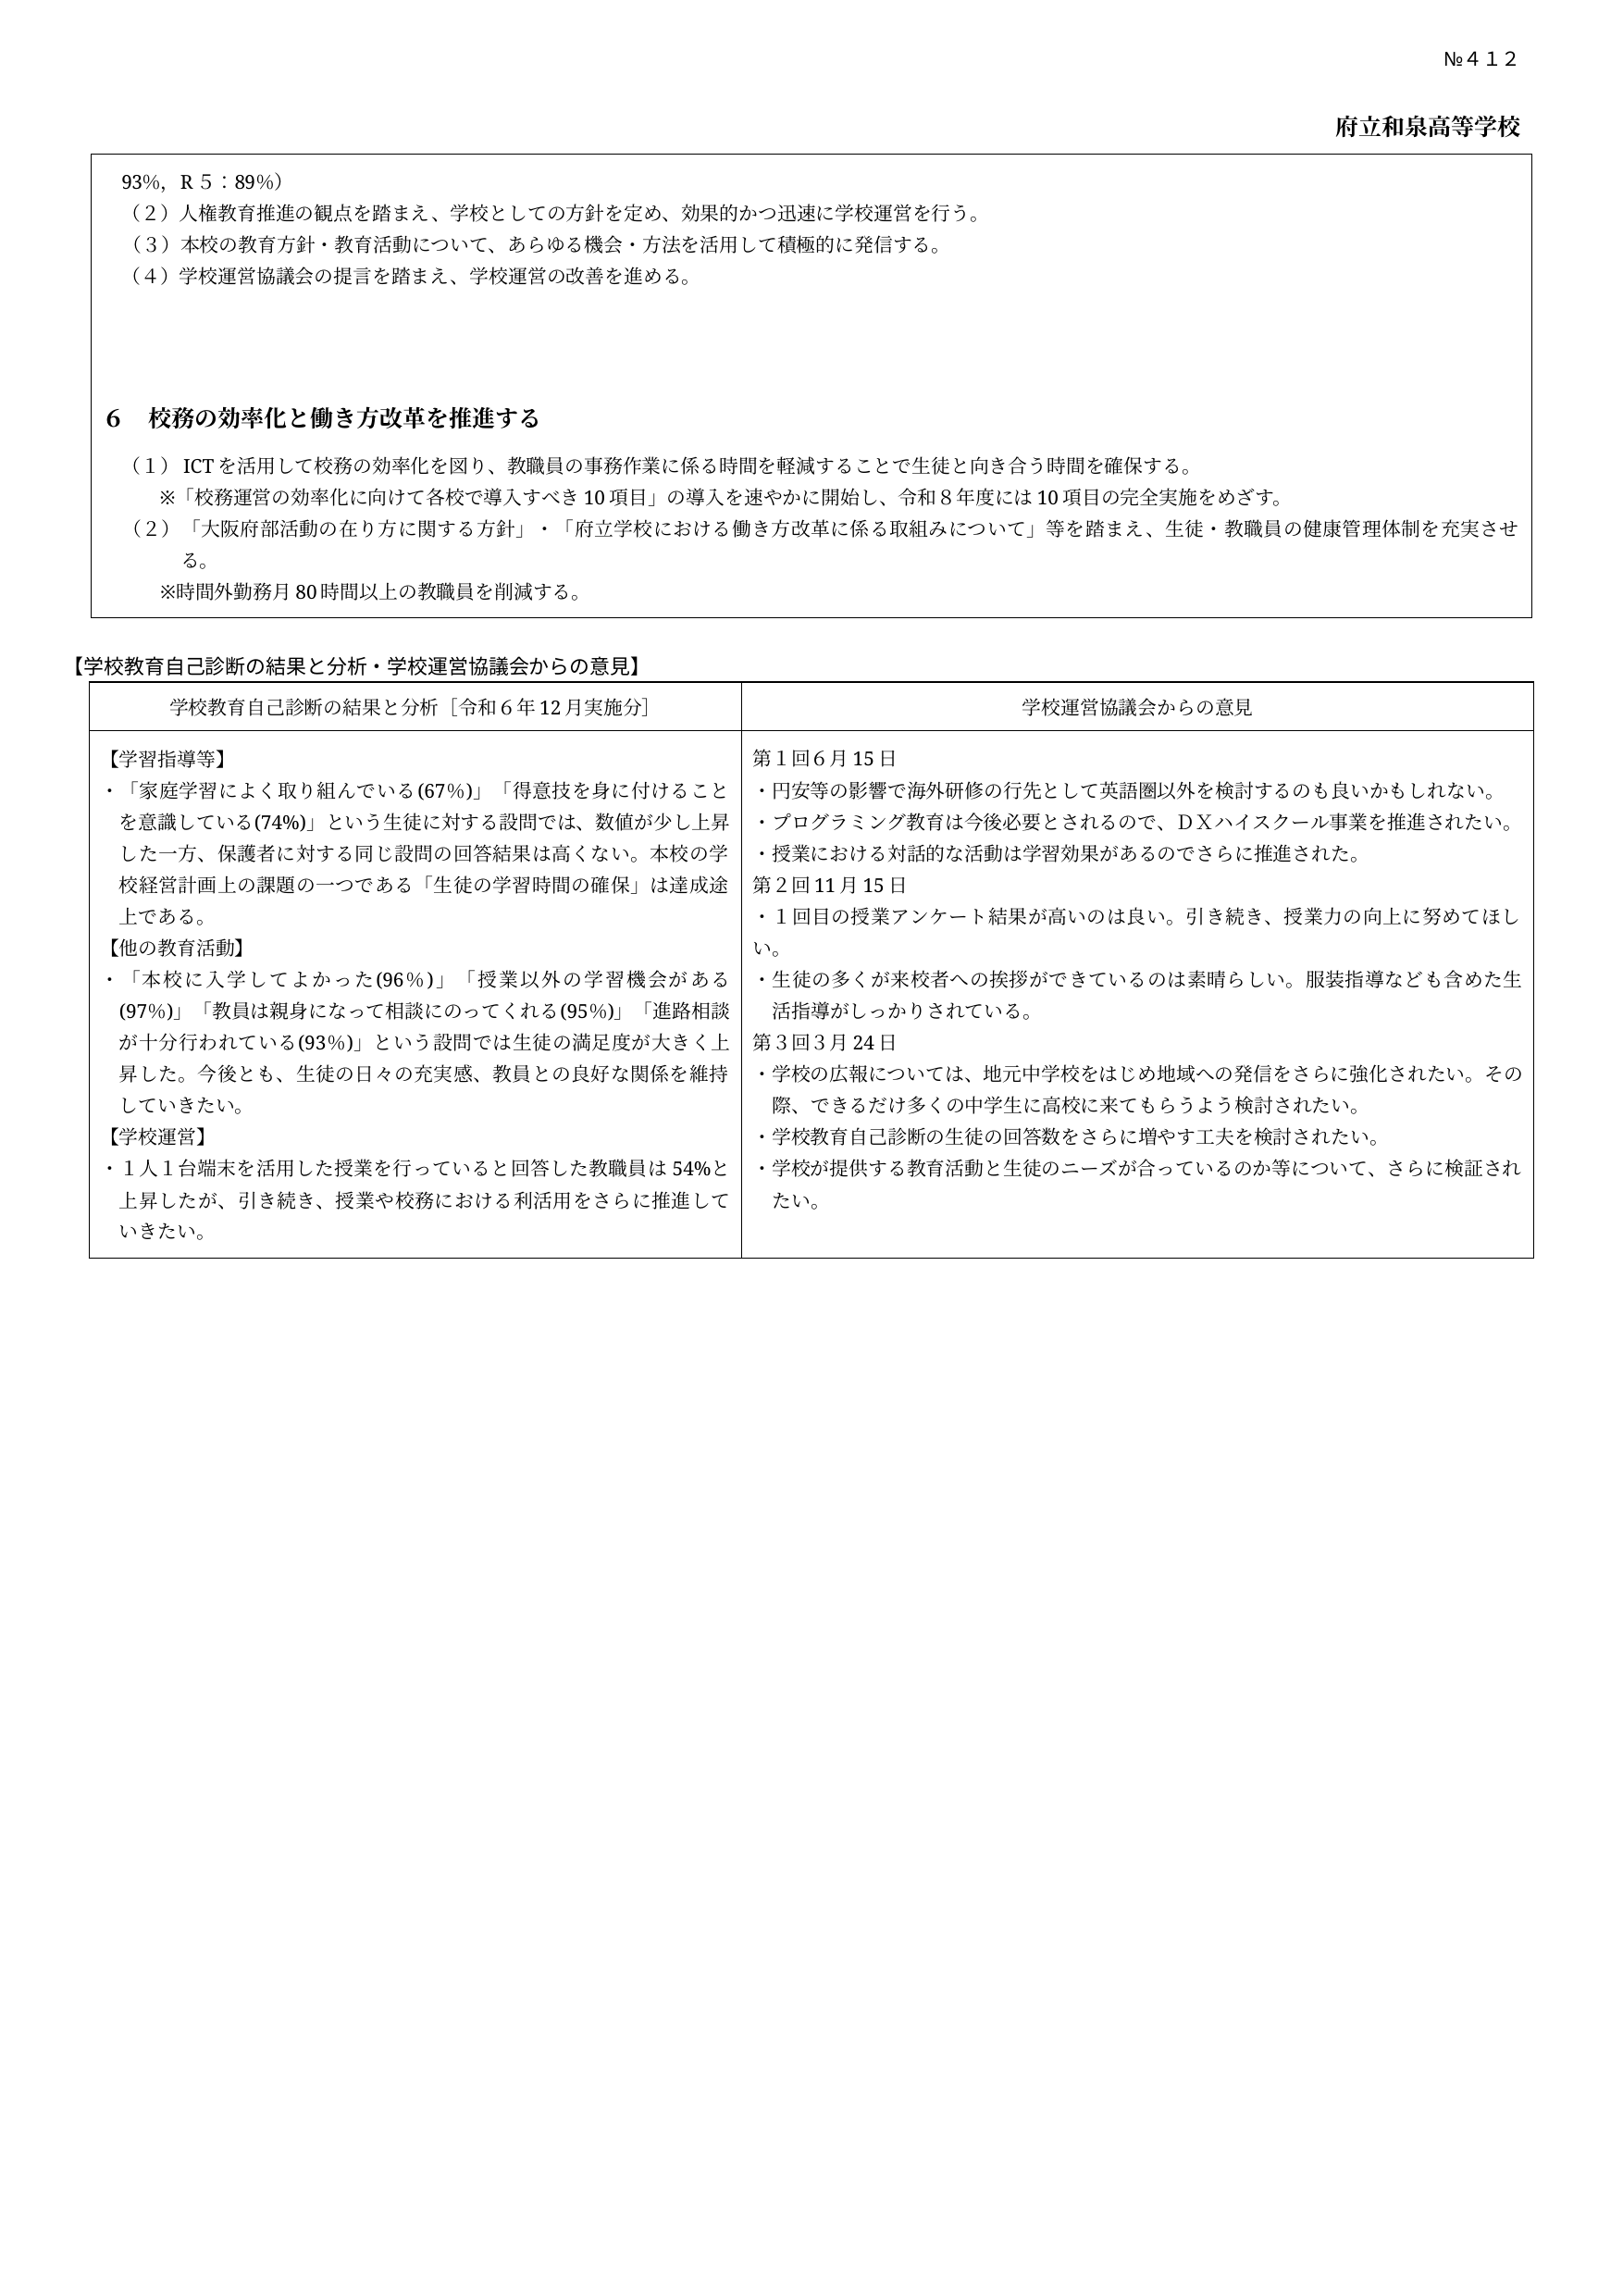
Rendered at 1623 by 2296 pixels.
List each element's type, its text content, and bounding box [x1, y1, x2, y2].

table_cell 【学習指導等】 ・「家庭学習によく取り組んでいる(67％)」「得意技を身に付けることを意識している(74%)」という生徒に対する設問では、数値が少し上昇した一方、保護者に対する同じ設問の回答結果は高くない。本校の学校経営計画上の課題の一つである「生徒の学習時間の確保」は達成途上である。 【他の教育活動】 ・「本校に入学してよかった(96％)」「授業以外の学習機会がある(97％)」「教員は親身になって相談にのってくれる(95％)」「進路相談が十分行われている(93％)」という設問では生徒の満足度が大きく上昇した。今後とも、生徒の日々の充実感、教員との良好な関係を維持していきたい。 【学校運営】 ・１人１台端末を活用した授業を行っていると回答した教職員は54%と上昇したが、引き続き、授業や校務における利活用をさらに推進していきたい。 [90, 731, 741, 1258]
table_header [92, 155, 1531, 617]
table_header 学校教育自己診断の結果と分析［令和６年12月実施分］ [90, 683, 741, 730]
table_header 学校運営協議会からの意見 [742, 683, 1533, 730]
table_cell 第１回６月15日 ・円安等の影響で海外研修の行先として英語圏以外を検討するのも良いかもしれない。 ・プログラミング教育は今後必要とされるので、ＤＸハイスクール事業を推進されたい。 ・授業における対話的な活動は学習効果があるのでさらに推進された。 第２回11月15日 ・１回目の授業アンケート結果が高いのは良い。引き続き、授業力の向上に努めてほしい。 ・生徒の多くが来校者への挨拶ができているのは素晴らしい。服装指導なども含めた生活指導がしっかりされている。 第３回３月24日 ・学校の広報については、地元中学校をはじめ地域への発信をさらに強化されたい。その際、できるだけ多くの中学生に高校に来てもらうよう検討されたい。 ・学校教育自己診断の生徒の回答数をさらに増やす工夫を検討されたい。 ・学校が提供する教育活動と生徒のニーズが合っているのか等について、さらに検証されたい。 [742, 731, 1533, 1258]
text 【学校教育自己診断の結果と分析・学校運営協議会からの意見】 [13, 650, 1541, 681]
